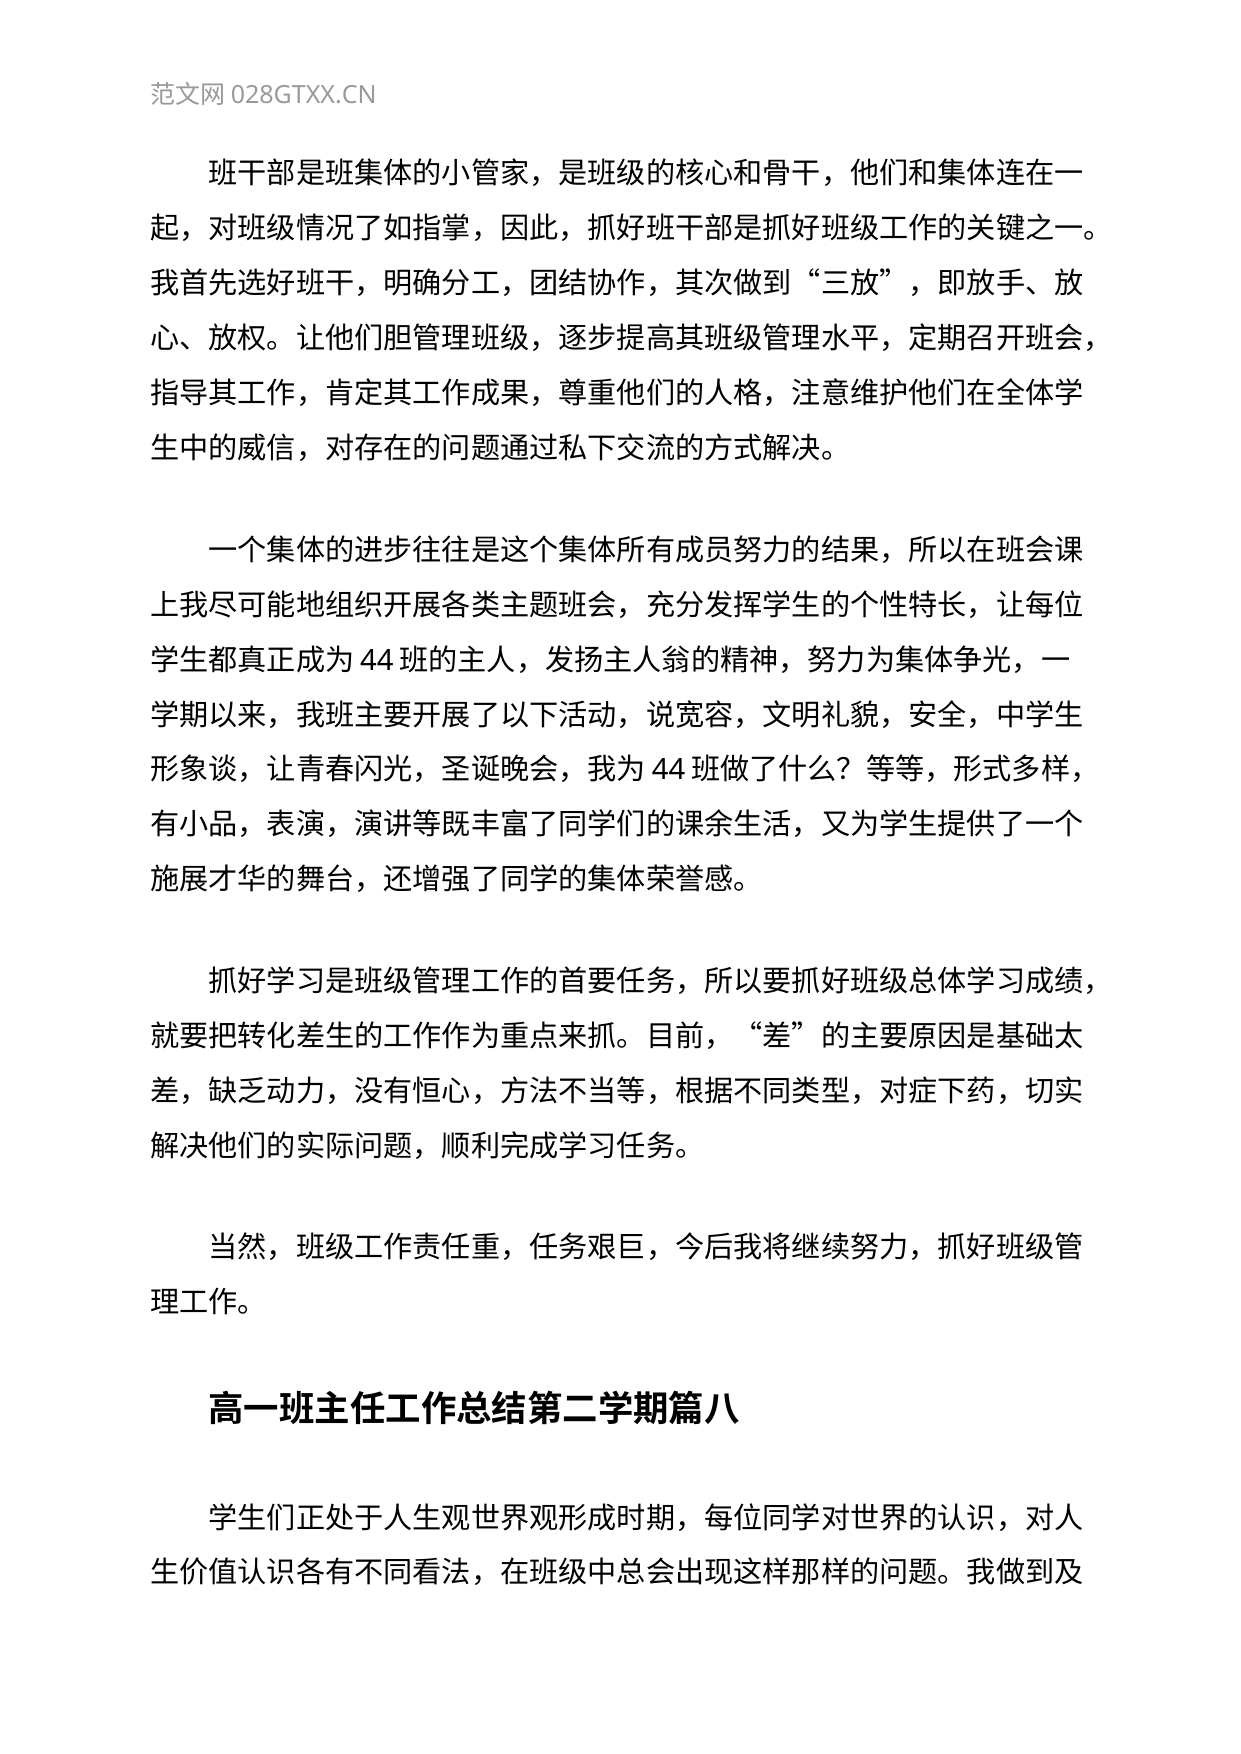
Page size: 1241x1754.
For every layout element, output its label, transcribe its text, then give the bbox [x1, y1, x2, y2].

text 抓好学习是班级管理工作的首要任务，所以要抓好班级总体学习成绩，就要把转化差生的工作作为重点来抓。目前，“差”的主要原因是基础太差，缺乏动力，没有恒心，方法不当等，根据不同类型，对症下药，切实解决他们的实际问题，顺利完成学习任务。 [150, 958, 1090, 1164]
text 班干部是班集体的小管家，是班级的核心和骨干，他们和集体连在一起，对班级情况了如指掌，因此，抓好班干部是抓好班级工作的关键之一。我首先选好班干，明确分工，团结协作，其次做到“三放”，即放手、放心、放权。让他们胆管理班级，逐步提高其班级管理水平，定期召开班会，指导其工作，肯定其工作成果，尊重他们的人格，注意维护他们在全体学生中的威信，对存在的问题通过私下交流的方式解决。 [150, 150, 1090, 467]
text 高一班主任工作总结第二学期篇八 [150, 1381, 1090, 1432]
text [150, 1494, 1090, 1591]
text 一个集体的进步往往是这个集体所有成员努力的结果，所以在班会课上我尽可能地组织开展各类主题班会，充分发挥学生的个性特长，让每位学生都真正成为44班的主人，发扬主人翁的精神，努力为集体争光，一学期以来，我班主要开展了以下活动，说宽容，文明礼貌，安全，中学生形象谈，让青春闪光，圣诞晚会，我为44班做了什么？等等，形式多样，有小品，表演，演讲等既丰富了同学们的课余生活，又为学生提供了一个施展才华的舞台，还增强了同学的集体荣誉感。 [150, 526, 1090, 898]
text 当然，班级工作责任重，任务艰巨，今后我将继续努力，抓好班级管理工作。 [150, 1224, 1090, 1321]
